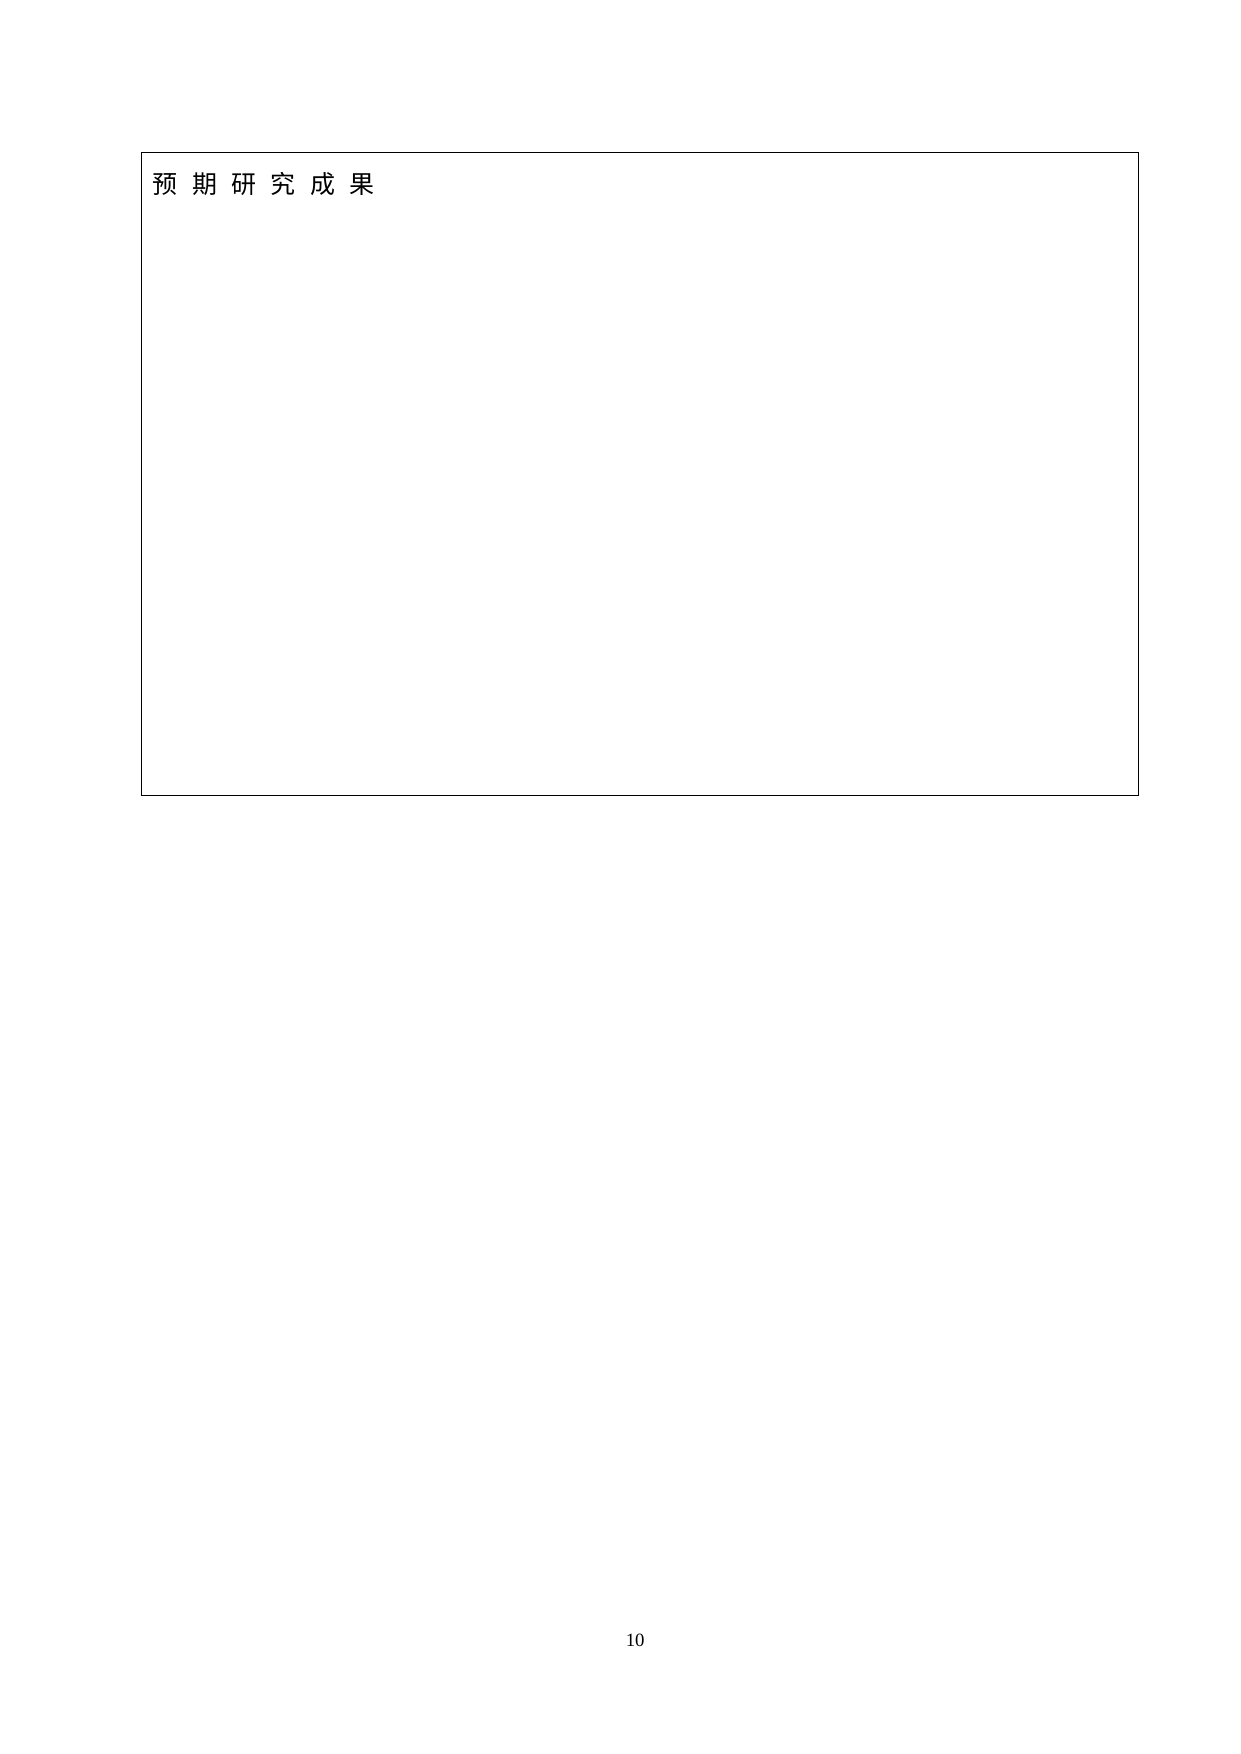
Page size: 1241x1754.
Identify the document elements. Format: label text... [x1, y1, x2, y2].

table_cell 预期研究成果 [142, 153, 1138, 795]
